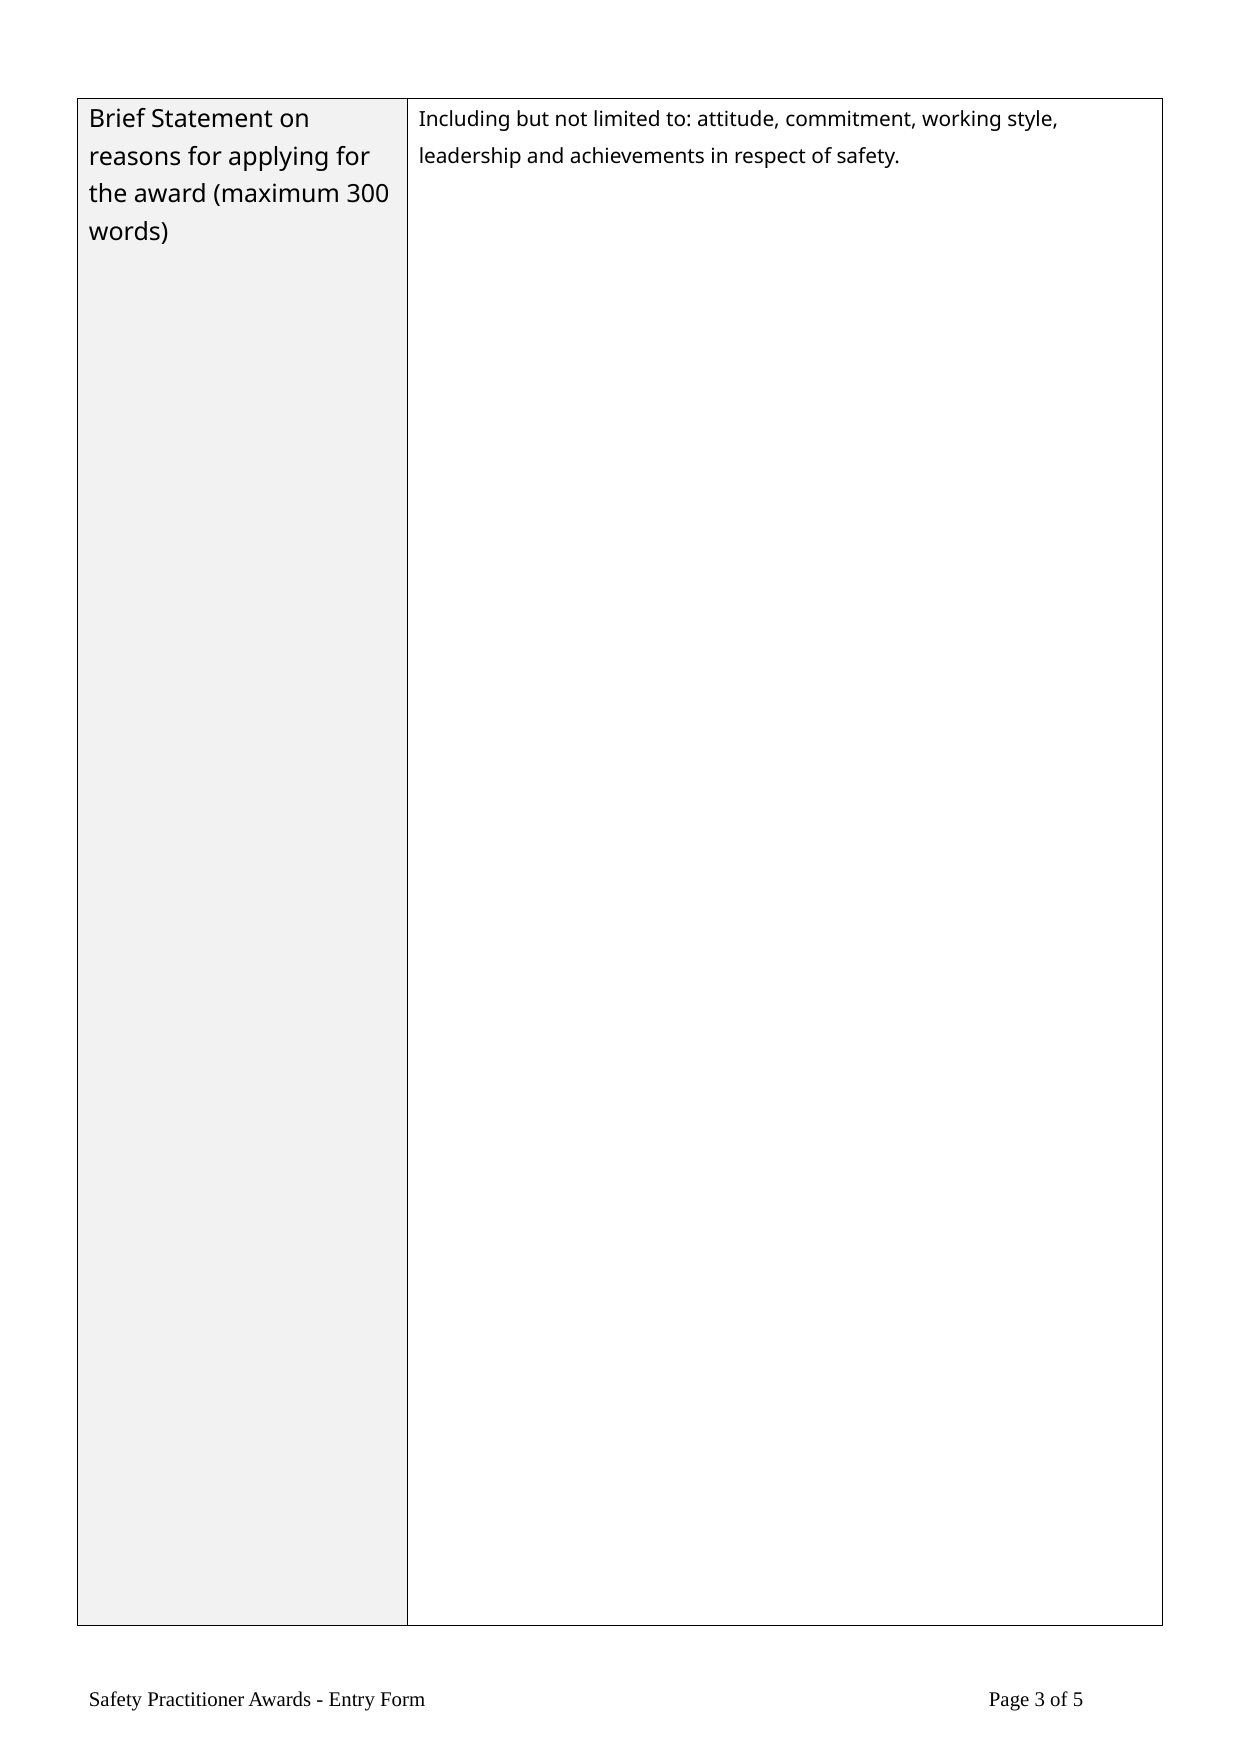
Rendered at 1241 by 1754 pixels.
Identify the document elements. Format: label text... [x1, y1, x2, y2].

table_header Including but not limited to: attitude, commitment, working style, leadership and achievements in respect of safety. [408, 99, 1162, 1625]
table_header Brief Statement on reasons for applying for the award (maximum 300 words) [78, 99, 407, 1625]
